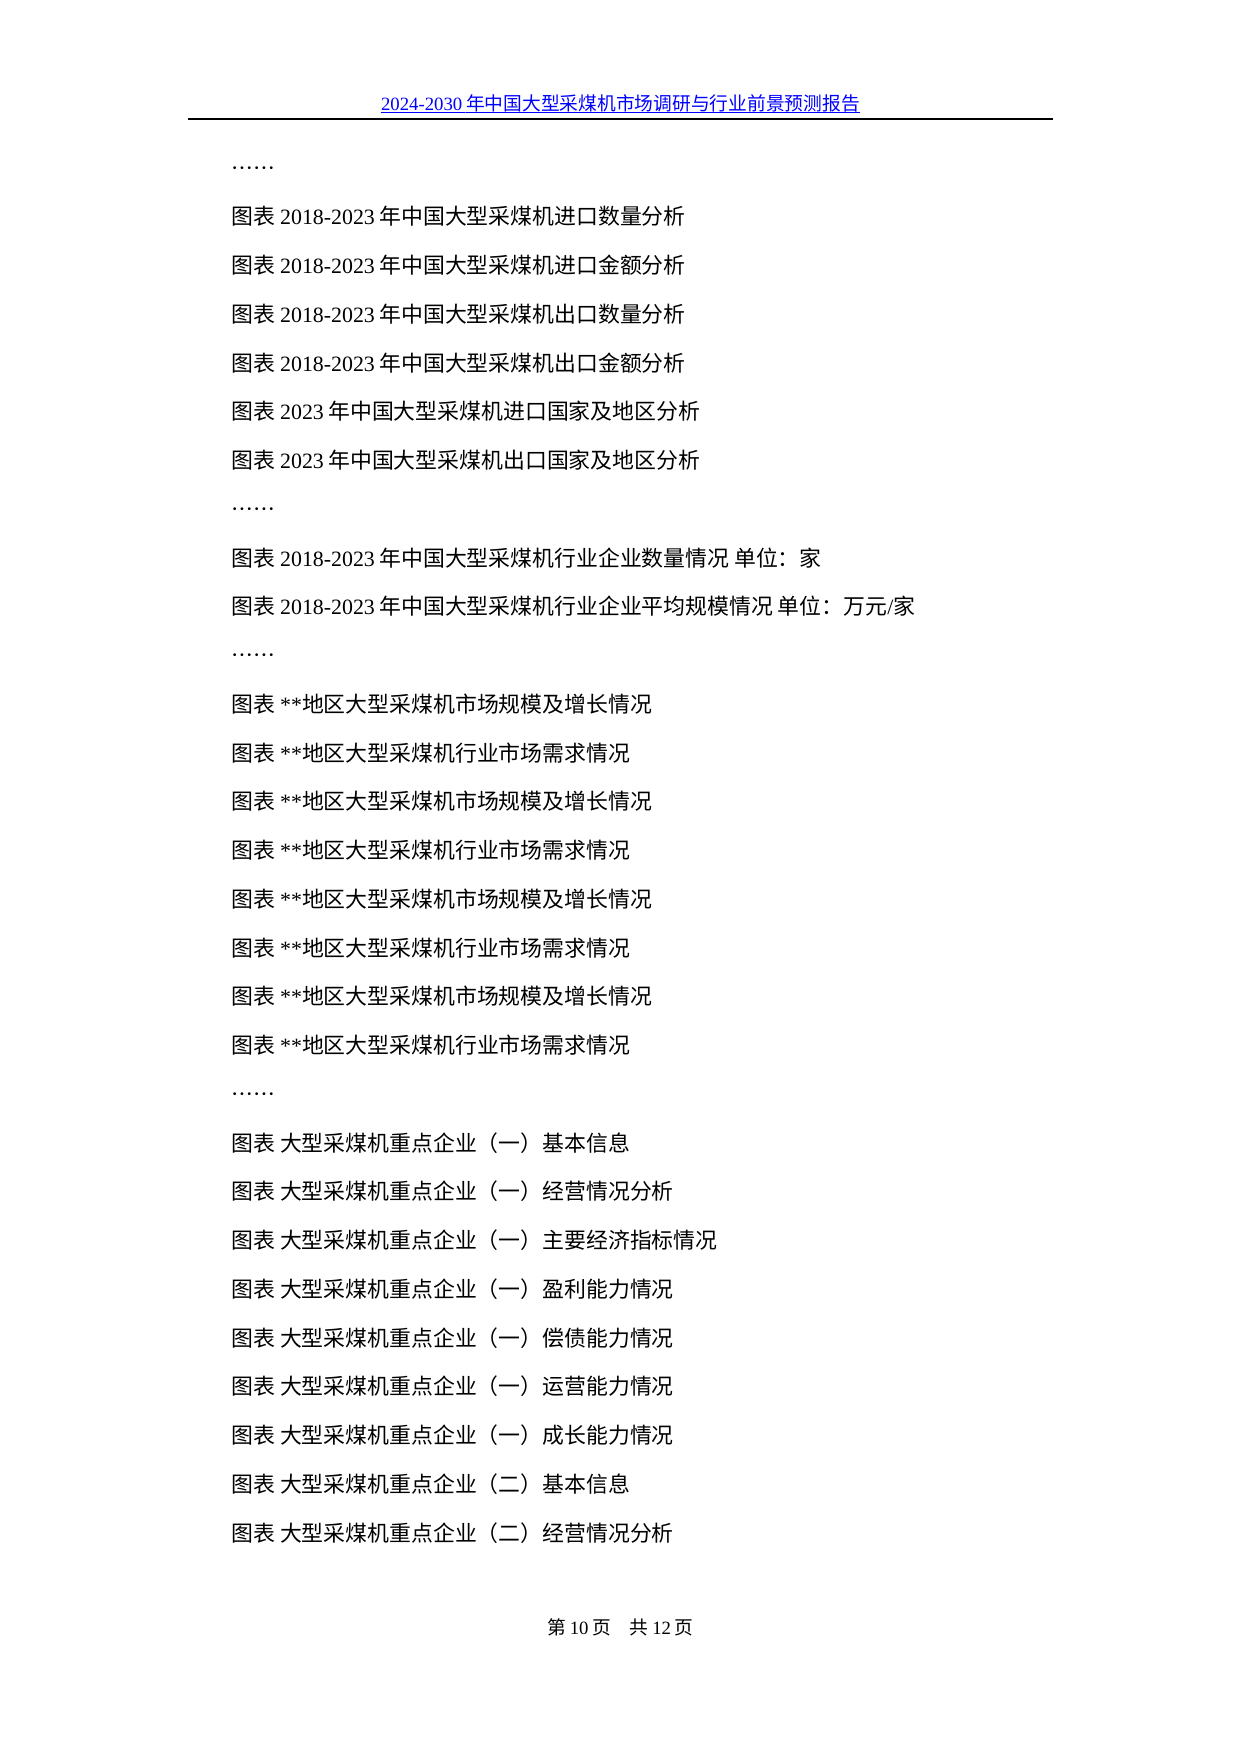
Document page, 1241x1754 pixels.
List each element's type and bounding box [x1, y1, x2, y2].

text [187, 150, 1053, 1548]
